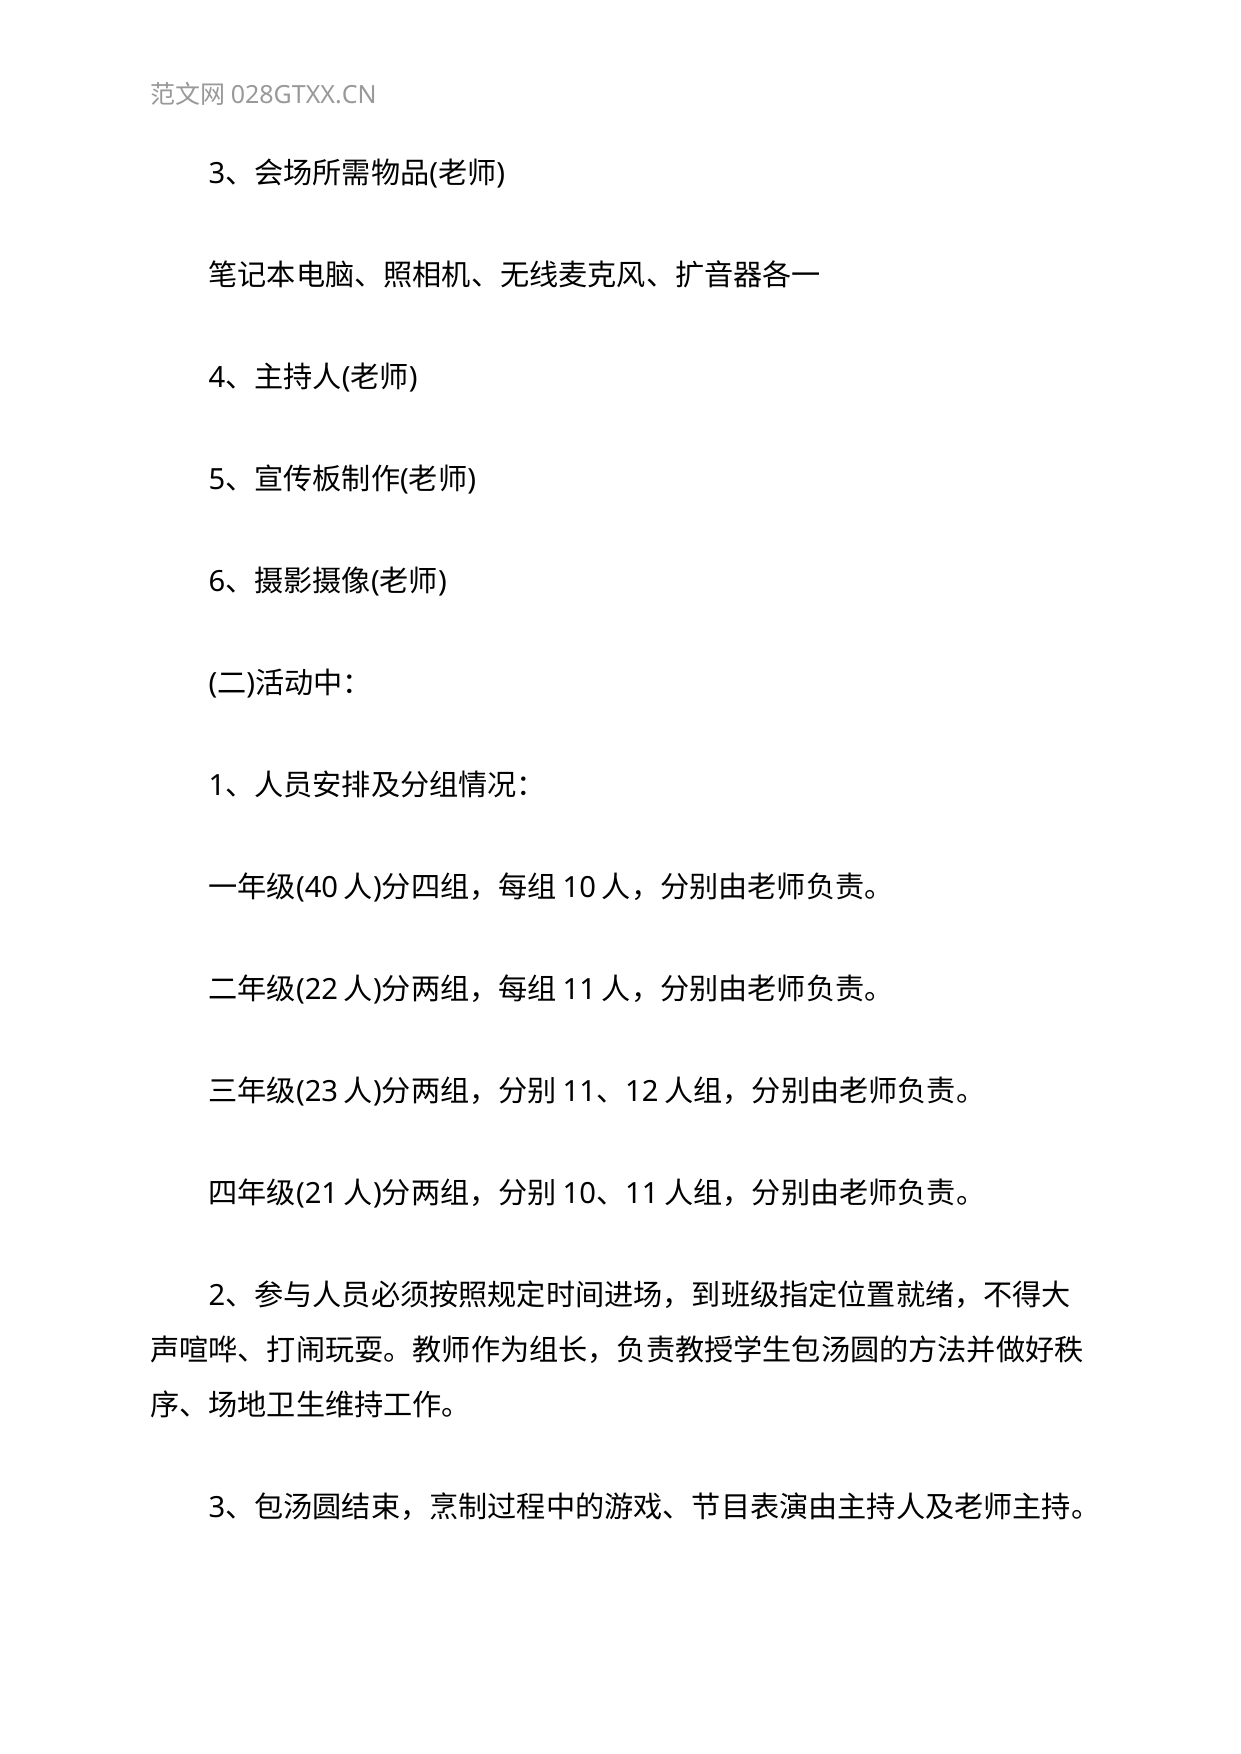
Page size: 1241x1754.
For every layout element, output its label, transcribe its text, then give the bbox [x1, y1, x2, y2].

text (二)活动中： [150, 660, 1090, 702]
text 二年级(22人)分两组，每组11人，分别由老师负责。 [150, 966, 1090, 1008]
text 2、参与人员必须按照规定时间进场，到班级指定位置就绪，不得大声喧哗、打闹玩耍。教师作为组长，负责教授学生包汤圆的方法并做好秩序、场地卫生维持工作。 [150, 1272, 1090, 1424]
text 6、摄影摄像(老师) [150, 558, 1090, 600]
text 3、包汤圆结束，烹制过程中的游戏、节目表演由主持人及老师主持。 [150, 1483, 1090, 1526]
text 四年级(21人)分两组，分别10、11人组，分别由老师负责。 [150, 1169, 1090, 1212]
text 5、宣传板制作(老师) [150, 456, 1090, 498]
text 笔记本电脑、照相机、无线麦克风、扩音器各一 [150, 252, 1090, 294]
text 3、会场所需物品(老师) [150, 150, 1090, 192]
text 4、主持人(老师) [150, 354, 1090, 396]
text 三年级(23人)分两组，分别11、12人组，分别由老师负责。 [150, 1068, 1090, 1110]
text 1、人员安排及分组情况： [150, 762, 1090, 804]
text 一年级(40人)分四组，每组10人，分别由老师负责。 [150, 864, 1090, 906]
